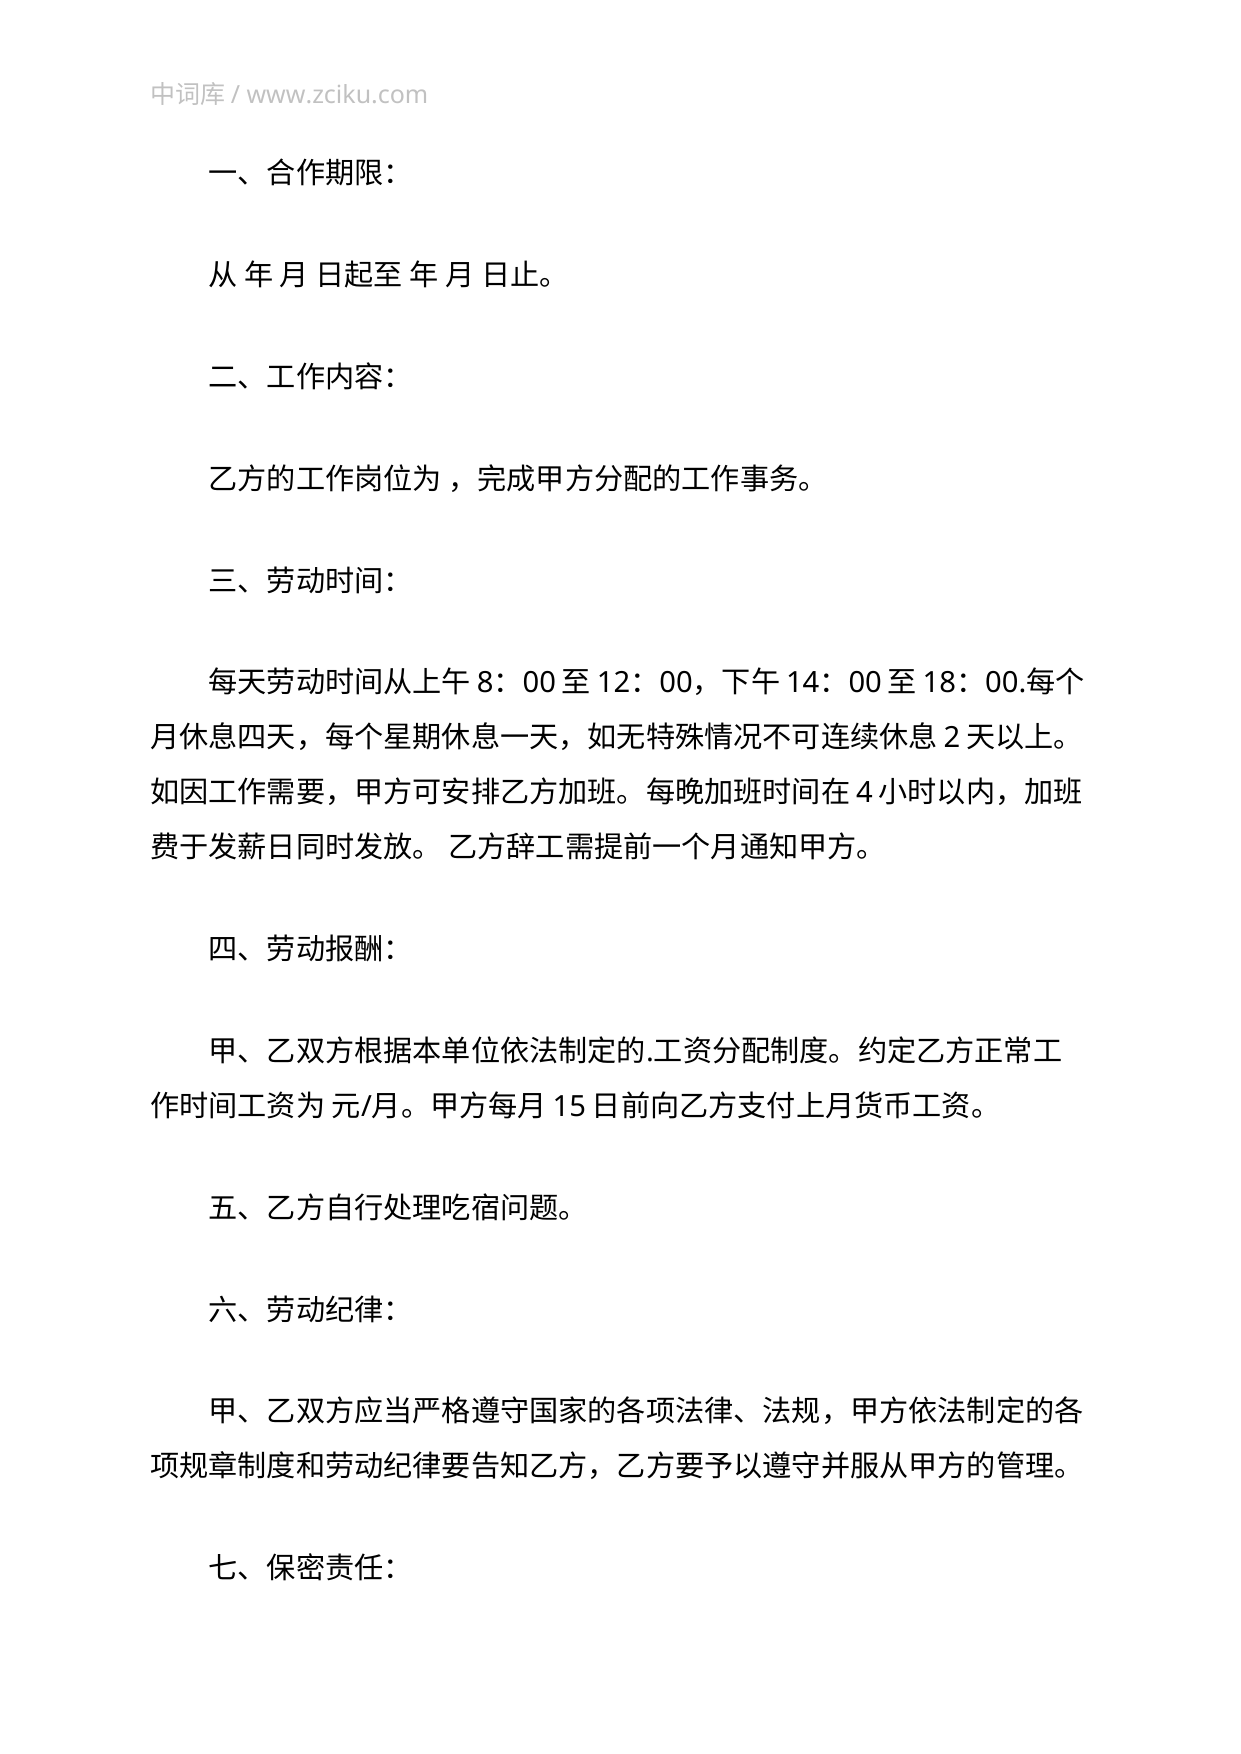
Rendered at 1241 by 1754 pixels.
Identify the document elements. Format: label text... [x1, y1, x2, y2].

text 从 年 月 日起至 年 月 日止。 [150, 252, 1090, 294]
text 一、合作期限： [150, 150, 1090, 192]
text 四、劳动报酬： [150, 926, 1090, 968]
text 三、劳动时间： [150, 557, 1090, 599]
text 二、工作内容： [150, 353, 1090, 396]
text 七、保密责任： [150, 1544, 1090, 1587]
text 六、劳动纪律： [150, 1286, 1090, 1328]
text 乙方的工作岗位为 ，完成甲方分配的工作事务。 [150, 455, 1090, 498]
text 五、乙方自行处理吃宿问题。 [150, 1184, 1090, 1227]
text 每天劳动时间从上午8：00至12：00，下午14：00至18：00.每个月休息四天，每个星期休息一天，如无特殊情况不可连续休息2天以上。如因工作需要，甲方可安排乙方加班。每晚加班时间在4小时以内，加班费于发薪日同时发放。 乙方辞工需提前一个月通知甲方。 [150, 659, 1090, 866]
text 甲、乙双方应当严格遵守国家的各项法律、法规，甲方依法制定的各项规章制度和劳动纪律要告知乙方，乙方要予以遵守并服从甲方的管理。 [150, 1388, 1090, 1485]
text 甲、乙双方根据本单位依法制定的.工资分配制度。约定乙方正常工作时间工资为 元/月。甲方每月15日前向乙方支付上月货币工资。 [150, 1027, 1090, 1125]
